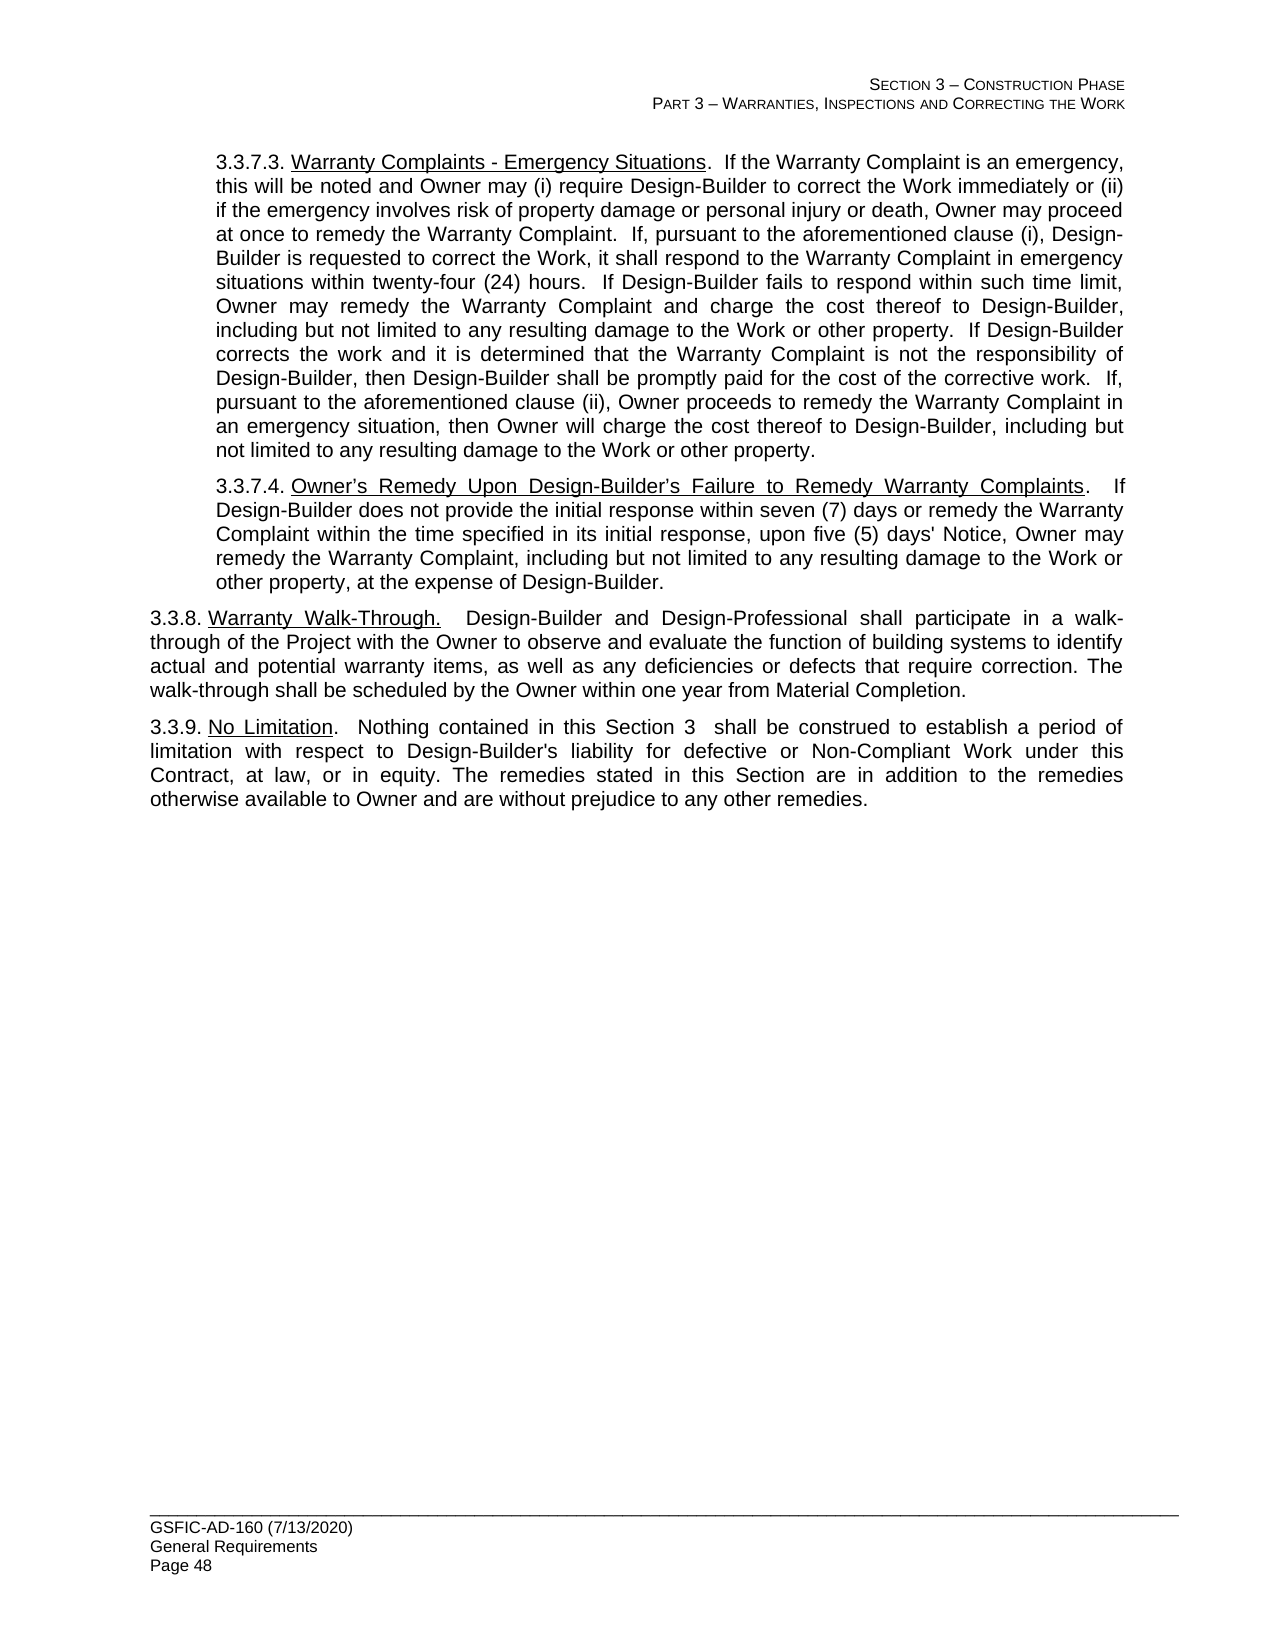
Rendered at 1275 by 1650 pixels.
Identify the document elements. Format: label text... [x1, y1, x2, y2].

subtitle Warranty Walk-Through. Design-Builder and Design-Professional shall participate in a walk-through of the Project with the Owner to observe and evaluate the function of building systems to identify actual and potential warranty items, as well as any deficiencies or defects that require correction. The walk-through shall be scheduled by the Owner within one year from Material Completion. [150, 606, 1125, 702]
subtitle Owner’s Remedy Upon Design-Builder’s Failure to Remedy Warranty Complaints. If Design-Builder does not provide the initial response within seven (7) days or remedy the Warranty Complaint within the time specified in its initial response, upon five (5) days' Notice, Owner may remedy the Warranty Complaint, including but not limited to any resulting damage to the Work or other property, at the expense of Design-Builder. [216, 474, 1125, 594]
subtitle No Limitation. Nothing contained in this Section 3 shall be construed to establish a period of limitation with respect to Design-Builder's liability for defective or Non-Compliant Work under this Contract, at law, or in equity. The remedies stated in this Section are in addition to the remedies otherwise available to Owner and are without prejudice to any other remedies. [150, 714, 1125, 810]
subtitle Warranty Complaints - Emergency Situations. If the Warranty Complaint is an emergency, this will be noted and Owner may (i) require Design-Builder to correct the Work immediately or (ii) if the emergency involves risk of property damage or personal injury or death, Owner may proceed at once to remedy the Warranty Complaint. If, pursuant to the aforementioned clause (i), Design-Builder is requested to correct the Work, it shall respond to the Warranty Complaint in emergency situations within twenty-four (24) hours. If Design-Builder fails to respond within such time limit, Owner may remedy the Warranty Complaint and charge the cost thereof to Design-Builder, including but not limited to any resulting damage to the Work or other property. If Design-Builder corrects the work and it is determined that the Warranty Complaint is not the responsibility of Design-Builder, then Design-Builder shall be promptly paid for the cost of the corrective work. If, pursuant to the aforementioned clause (ii), Owner proceeds to remedy the Warranty Complaint in an emergency situation, then Owner will charge the cost thereof to Design-Builder, including but not limited to any resulting damage to the Work or other property. [216, 150, 1125, 461]
